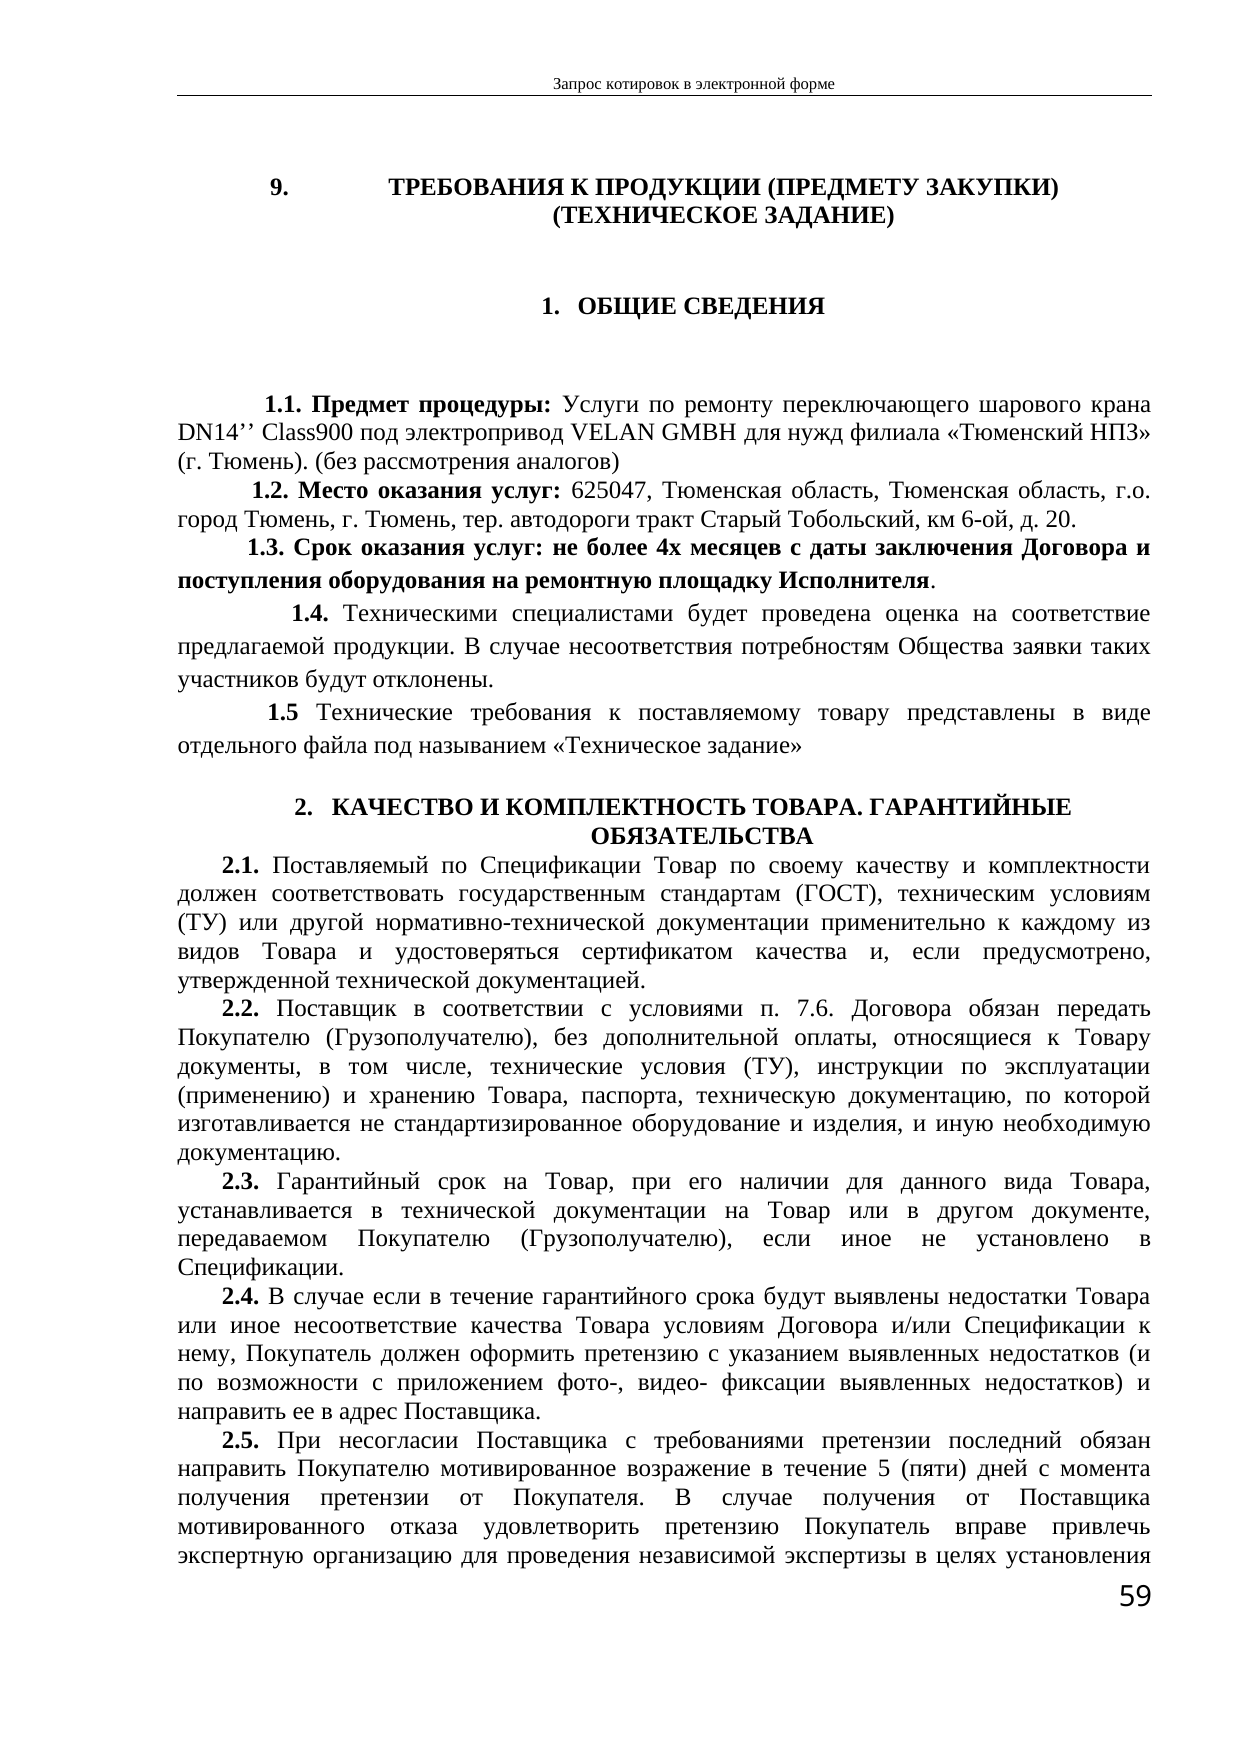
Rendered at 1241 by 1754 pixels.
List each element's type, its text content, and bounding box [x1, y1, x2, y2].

text 1.5 Технические требования к поставляемому товару представлены в виде отдельного файла под называнием «Техническое задание» [177, 697, 1152, 759]
text 1.3. Срок оказания услуг: не более 4х месяцев с даты заключения Договора и поступления оборудования на ремонтную площадку Исполнителя. [177, 532, 1152, 594]
text 2.4. В случае если в течение гарантийного срока будут выявлены недостатки Товара или иное несоответствие качества Товара условиям Договора и/или Спецификации к нему, Покупатель должен оформить претензию с указанием выявленных недостатков (и по возможности с приложением фото-, видео- фиксации выявленных недостатков) и направить ее в адрес Поставщика. [177, 1281, 1152, 1425]
text 2.2. Поставщик в соответствии с условиями п. 7.6. Договора обязан передать Покупателю (Грузополучателю), без дополнительной оплаты, относящиеся к Товару документы, в том числе, технические условия (ТУ), инструкции по эксплуатации (применению) и хранению Товара, паспорта, техническую документацию, по которой изготавливается не стандартизированное оборудование и изделия, и иную необходимую документацию. [177, 993, 1152, 1166]
text 2.1. Поставляемый по Спецификации Товар по своему качеству и комплектности должен соответствовать государственным стандартам (ГОСТ), техническим условиям (ТУ) или другой нормативно-технической документации применительно к каждому из видов Товара и удостоверяться сертификатом качества и, если предусмотрено, утвержденной технической документацией. [177, 850, 1152, 993]
list ОБЩИЕ СВЕДЕНИЯ [215, 291, 1152, 320]
list КАЧЕСТВО И КОМПЛЕКТНОСТЬ ТОВАРА. ГАРАНТИЙНЫЕ ОБЯЗАТЕЛЬСТВА [215, 792, 1152, 850]
text 1.2. Место оказания услуг: 625047, Тюменская область, Тюменская область, г.о. город Тюмень, г. Тюмень, тер. автодороги тракт Старый Тобольский, км 6-ой, д. 20. [177, 475, 1152, 532]
list ТРЕБОВАНИЯ К ПРОДУКЦИИ (ПРЕДМЕТУ ЗАКУПКИ) [177, 172, 1152, 201]
text 2.3. Гарантийный срок на Товар, при его наличии для данного вида Товара, устанавливается в технической документации на Товар или в другом документе, передаваемом Покупателю (Грузополучателю), если иное не установлено в Спецификации. [177, 1166, 1152, 1281]
text 1.4. Техническими специалистами будет проведена оценка на соответствие предлагаемой продукции. В случае несоответствия потребностям Общества заявки таких участников будут отклонены. [177, 598, 1152, 693]
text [177, 1425, 1152, 1568]
text (ТЕХНИЧЕСКОЕ ЗАДАНИЕ) [295, 201, 1152, 229]
text 1.1. Предмет процедуры: Услуги по ремонту переключающего шарового крана DN14’’ Class900 под электропривод VELAN GMBH для нужд филиала «Тюменский НПЗ» (г. Тюмень). (без рассмотрения аналогов) [177, 389, 1152, 475]
